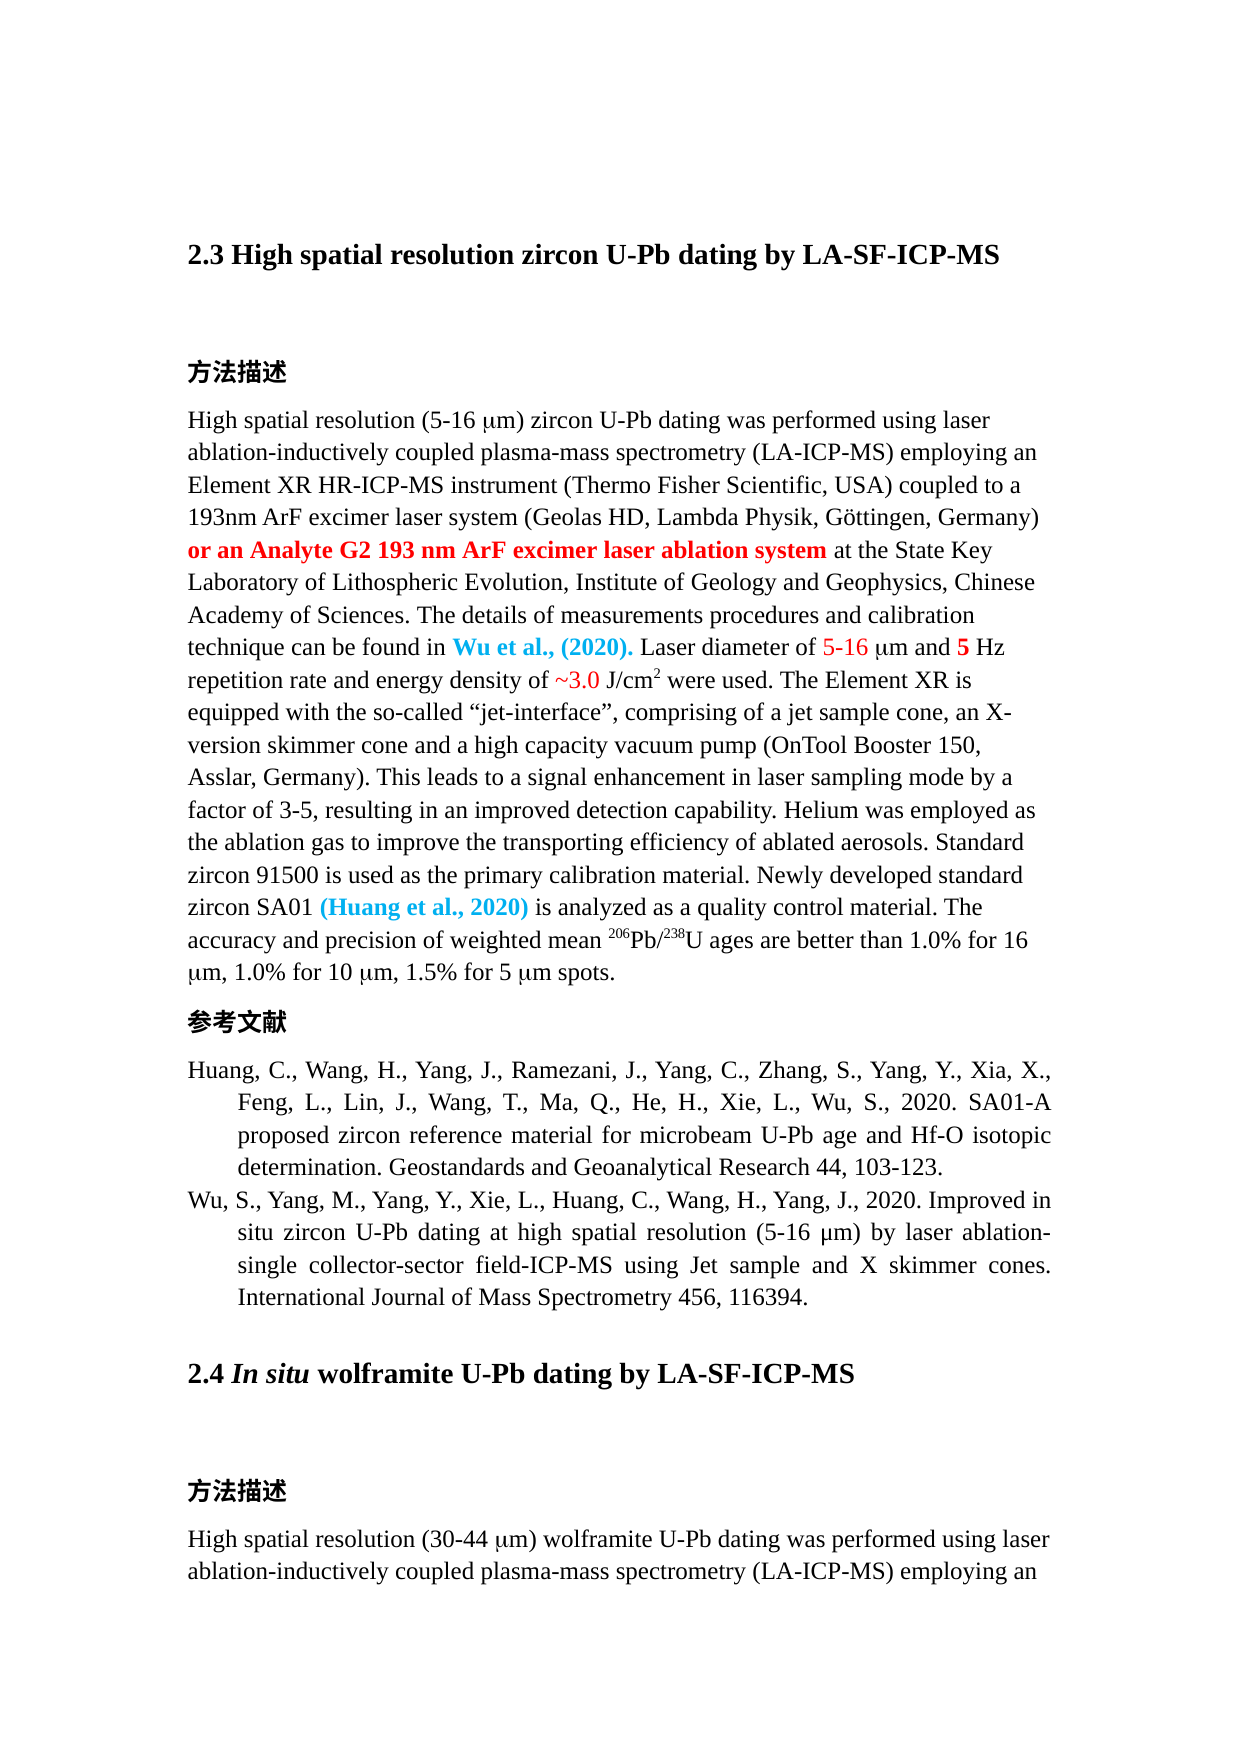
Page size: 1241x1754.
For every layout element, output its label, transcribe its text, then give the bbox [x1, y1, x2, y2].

text Huang, C., Wang, H., Yang, J., Ramezani, J., Yang, C., Zhang, S., Yang, Y., Xia, X., Feng, L., Lin, J., Wang, T., Ma, Q., He, H., Xie, L., Wu, S., 2020. SA01-A proposed zircon reference material for microbeam U-Pb age and Hf-O isotopic determination. Geostandards and Geoanalytical Research 44, 103-123. [187, 1053, 1053, 1183]
subtitle 2.3 High spatial resolution zircon U-Pb dating by LA-SF-ICP-MS [187, 222, 1053, 287]
text 参考文献 [187, 988, 1053, 1053]
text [187, 1522, 1053, 1587]
text 方法描述 [187, 1457, 1053, 1522]
text Wu, S., Yang, M., Yang, Y., Xie, L., Huang, C., Wang, H., Yang, J., 2020. Improved in situ zircon U-Pb dating at high spatial resolution (5-16 μm) by laser ablation-single collector-sector field-ICP-MS using Jet sample and X skimmer cones. International Journal of Mass Spectrometry 456, 116394. [187, 1183, 1053, 1313]
text High spatial resolution (5-16 m) zircon U-Pb dating was performed using laser ablation-inductively coupled plasma-mass spectrometry (LA-ICP-MS) employing an Element XR HR-ICP-MS instrument (Thermo Fisher Scientific, USA) coupled to a 193nm ArF excimer laser system (Geolas HD, Lambda Physik, Göttingen, Germany) or an Analyte G2 193 nm ArF excimer laser ablation system at the State Key Laboratory of Lithospheric Evolution, Institute of Geology and Geophysics, Chinese Academy of Sciences. The details of measurements procedures and calibration technique can be found in Wu et al., (2020). Laser diameter of 5-16 m and 5 Hz repetition rate and energy density of ~3.0 J/cm2 were used. The Element XR is equipped with the so-called “jet-interface”, comprising of a jet sample cone, an X-version skimmer cone and a high capacity vacuum pump (OnTool Booster 150, Asslar, Germany). This leads to a signal enhancement in laser sampling mode by a factor of 3-5, resulting in an improved detection capability. Helium was employed as the ablation gas to improve the transporting efficiency of ablated aerosols. Standard zircon 91500 is used as the primary calibration material. Newly developed standard zircon SA01 (Huang et al., 2020) is analyzed as a quality control material. The accuracy and precision of weighted mean 206Pb/238U ages are better than 1.0% for 16 m, 1.0% for 10 m, 1.5% for 5 m spots. [187, 403, 1053, 988]
subtitle 2.4 In situ wolframite U-Pb dating by LA-SF-ICP-MS [187, 1340, 1053, 1405]
text 方法描述 [187, 338, 1053, 403]
